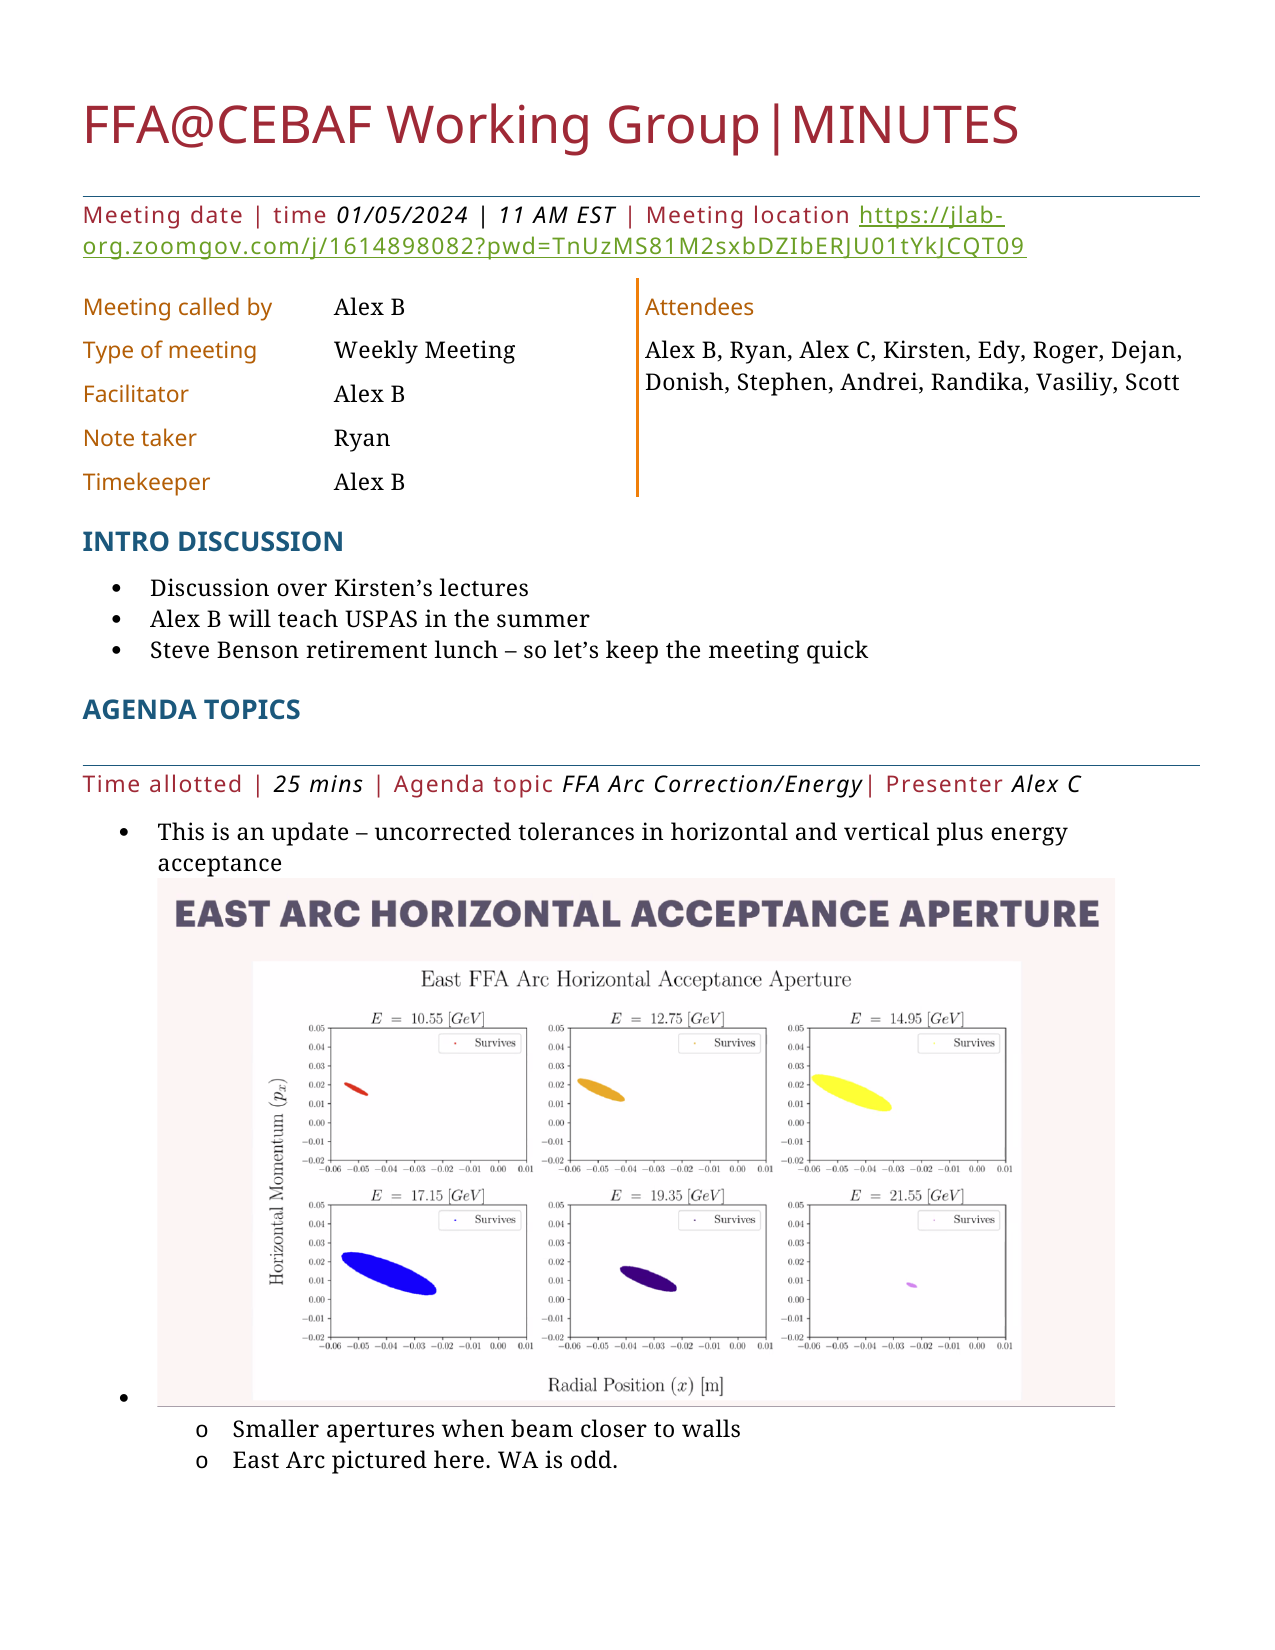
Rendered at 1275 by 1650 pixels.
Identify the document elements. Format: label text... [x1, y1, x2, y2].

list Alex B will teach USPAS in the summer [112, 603, 1200, 634]
list Discussion over Kirsten’s lectures [112, 571, 1200, 603]
subtitle Intro Discussion [82, 522, 1200, 559]
table_header [75, 278, 636, 497]
list Smaller apertures when beam closer to walls [195, 1413, 1200, 1444]
subtitle 01/05/2024 | 11 AM EST | [82, 197, 1200, 262]
list Steve Benson retirement lunch – so let’s keep the meeting quick [112, 634, 1200, 665]
subtitle | | FFA Arc Correction/Energy| Alex C [82, 766, 1200, 799]
title FFA@CEBAF Working Group [82, 87, 1200, 158]
list East Arc pictured here. WA is odd. [195, 1444, 1200, 1476]
list This is an update – uncorrected tolerances in horizontal and vertical plus energy acceptance [120, 816, 1200, 878]
table_header Alex B, Ryan, Alex C, Kirsten, Edy, Roger, Dejan, Donish, Stephen, Andrei, Randika, Vasiliy, Scott [639, 278, 1200, 497]
picture [157, 878, 1116, 1407]
